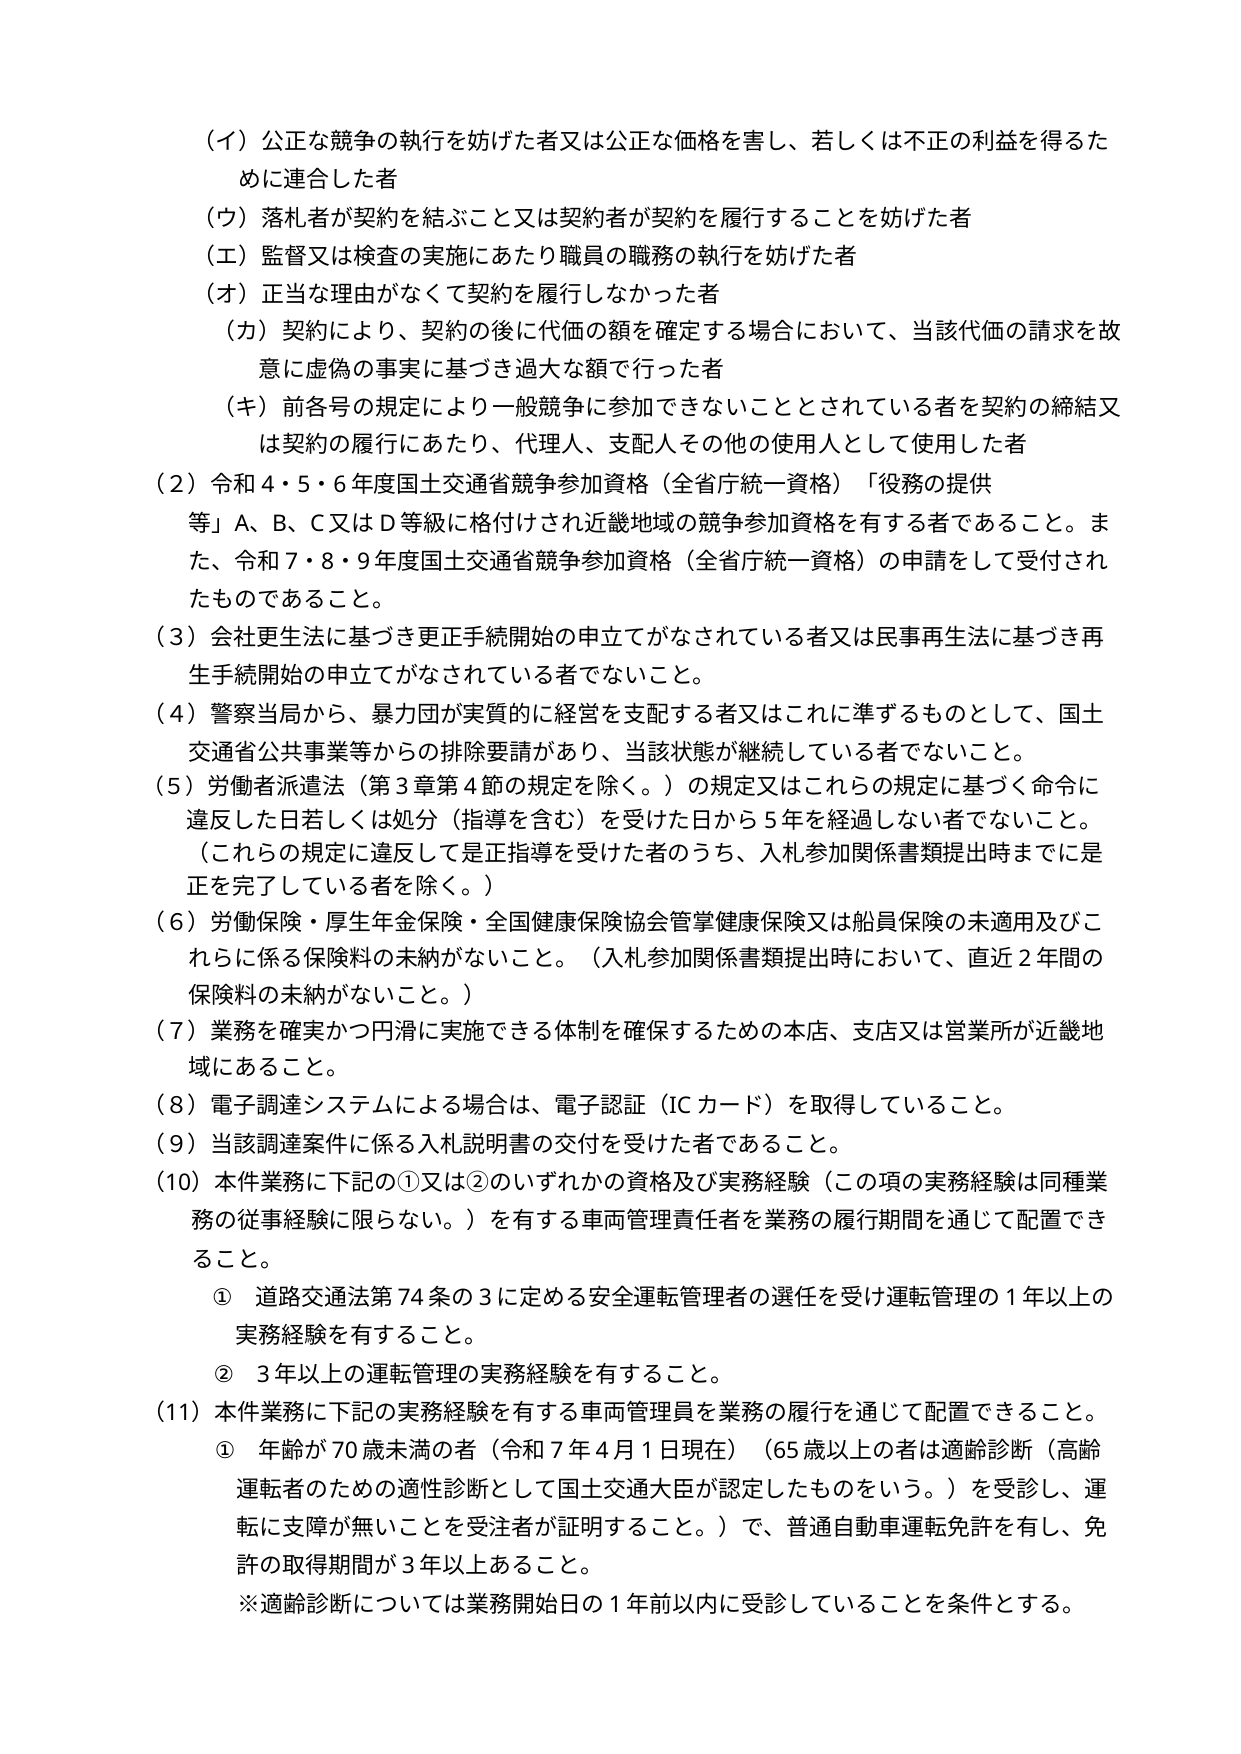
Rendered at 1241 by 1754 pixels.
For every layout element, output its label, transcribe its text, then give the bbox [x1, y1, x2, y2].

text （イ）公正な競争の執行を妨げた者又は公正な価格を害し、若しくは不正の利益を得るために連合した者 [193, 119, 1122, 195]
text ② 3年以上の運転管理の実務経験を有すること。 [118, 1351, 1122, 1390]
text （９）当該調達案件に係る入札説明書の交付を受けた者であること。 [118, 1121, 1122, 1160]
text （カ）契約により、契約の後に代価の額を確定する場合において、当該代価の請求を故意に虚偽の事実に基づき過大な額で行った者 [192, 310, 1122, 386]
text ① 年齢が70歳未満の者（令和7年4月1日現在）（65歳以上の者は適齢診断（高齢運転者のための適性診断として国土交通大臣が認定したものをいう。）を受診し、運転に支障が無いことを受注者が証明すること。）で、普通自動車運転免許を有し、免許の取得期間が3年以上あること。 [214, 1428, 1122, 1581]
text （８）電子調達システムによる場合は、電子認証（ICカード）を取得していること。 [118, 1083, 1122, 1121]
text （キ）前各号の規定により一般競争に参加できないこととされている者を契約の締結又は契約の履行にあたり、代理人、支配人その他の使用人として使用した者 [192, 386, 1122, 462]
text （２）令和4・5・6年度国土交通省競争参加資格（全省庁統一資格）「役務の提供等」A、B、C又はD等級に格付けされ近畿地域の競争参加資格を有する者であること。また、令和7・8・9年度国土交通省競争参加資格（全省庁統一資格）の申請をして受付されたものであること。 [142, 462, 1122, 615]
text （３）会社更生法に基づき更正手続開始の申立てがなされている者又は民事再生法に基づき再生手続開始の申立てがなされている者でないこと。 [142, 615, 1122, 692]
text （６）労働保険・厚生年金保険・全国健康保険協会管掌健康保険又は船員保険の未適用及びこれらに係る保険料の未納がないこと。（入札参加関係書類提出時において、直近2年間の保険料の未納がないこと。） [142, 901, 1122, 1010]
text （11）本件業務に下記の実務経験を有する車両管理員を業務の履行を通じて配置できること。 [142, 1390, 1122, 1428]
text （ウ）落札者が契約を結ぶこと又は契約者が契約を履行することを妨げた者 [193, 195, 1122, 234]
text （４）警察当局から、暴力団が実質的に経営を支配する者又はこれに準ずるものとして、国土交通省公共事業等からの排除要請があり、当該状態が継続している者でないこと。 [142, 692, 1122, 768]
text （７）業務を確実かつ円滑に実施できる体制を確保するための本店、支店又は営業所が近畿地域にあること。 [142, 1010, 1122, 1083]
text ① 道路交通法第74条の3に定める安全運転管理者の選任を受け運転管理の1年以上の実務経験を有すること。 [212, 1275, 1122, 1351]
text （５）労働者派遣法（第3章第4節の規定を除く。）の規定又はこれらの規定に基づく命令に違反した日若しくは処分（指導を含む）を受けた日から5年を経過しない者でないこと。（これらの規定に違反して是正指導を受けた者のうち、入札参加関係書類提出時までに是正を完了している者を除く。） [142, 768, 1122, 901]
text （10）本件業務に下記の①又は②のいずれかの資格及び実務経験（この項の実務経験は同種業務の従事経験に限らない。）を有する車両管理責任者を業務の履行期間を通じて配置できること。 [142, 1160, 1122, 1275]
text （エ）監督又は検査の実施にあたり職員の職務の執行を妨げた者 [193, 234, 1122, 272]
text ※適齢診断については業務開始日の1年前以内に受診していることを条件とする。 [214, 1581, 1122, 1620]
text （オ）正当な理由がなくて契約を履行しなかった者 [193, 272, 1122, 310]
